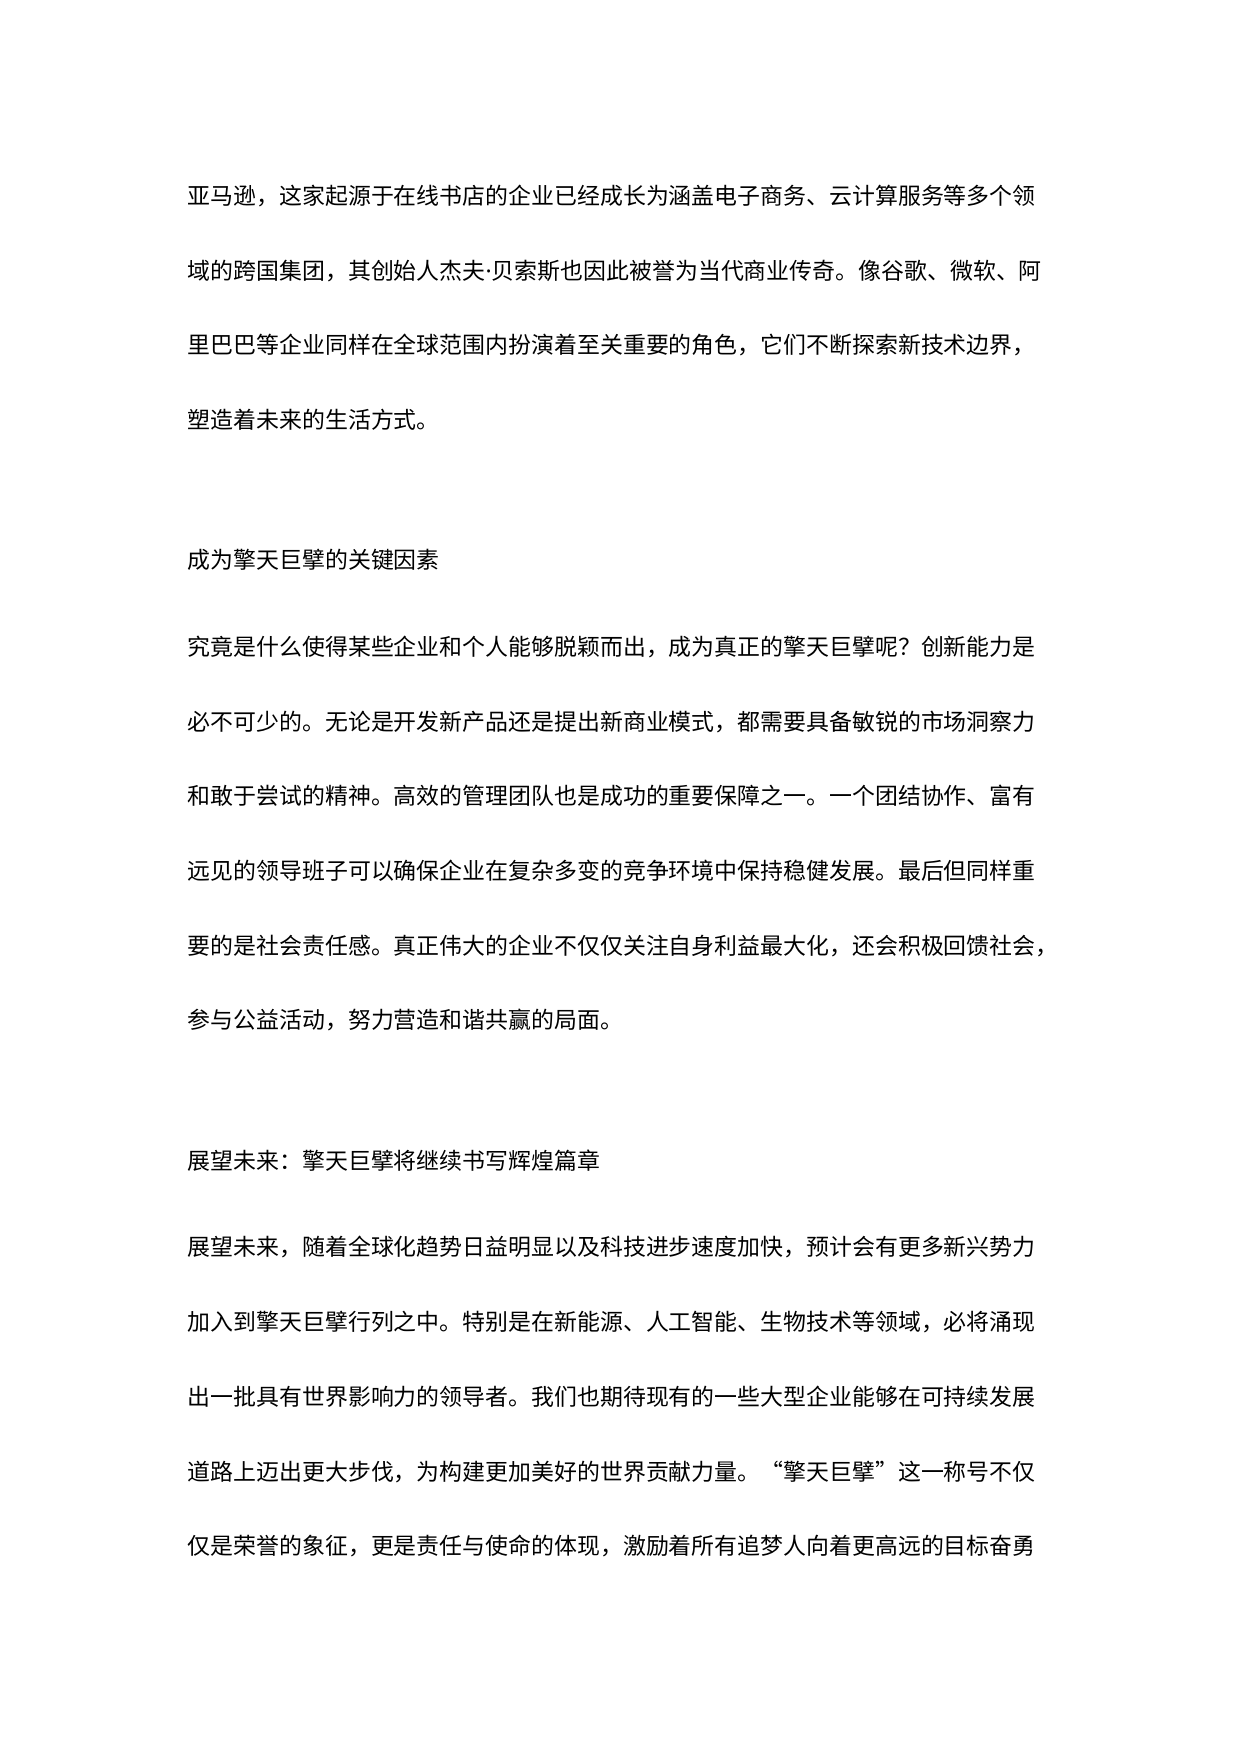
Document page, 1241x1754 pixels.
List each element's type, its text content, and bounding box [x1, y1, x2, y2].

text 成为擎天巨擘的关键因素 [187, 526, 1053, 591]
text 究竟是什么使得某些企业和个人能够脱颖而出，成为真正的擎天巨擘呢？创新能力是必不可少的。无论是开发新产品还是提出新商业模式，都需要具备敏锐的市场洞察力和敢于尝试的精神。高效的管理团队也是成功的重要保障之一。一个团结协作、富有远见的领导班子可以确保企业在复杂多变的竞争环境中保持稳健发展。最后但同样重要的是社会责任感。真正伟大的企业不仅仅关注自身利益最大化，还会积极回馈社会，参与公益活动，努力营造和谐共赢的局面。 [187, 613, 1053, 1051]
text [187, 1213, 1053, 1577]
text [187, 162, 1053, 451]
text 展望未来：擎天巨擘将继续书写辉煌篇章 [187, 1127, 1053, 1192]
